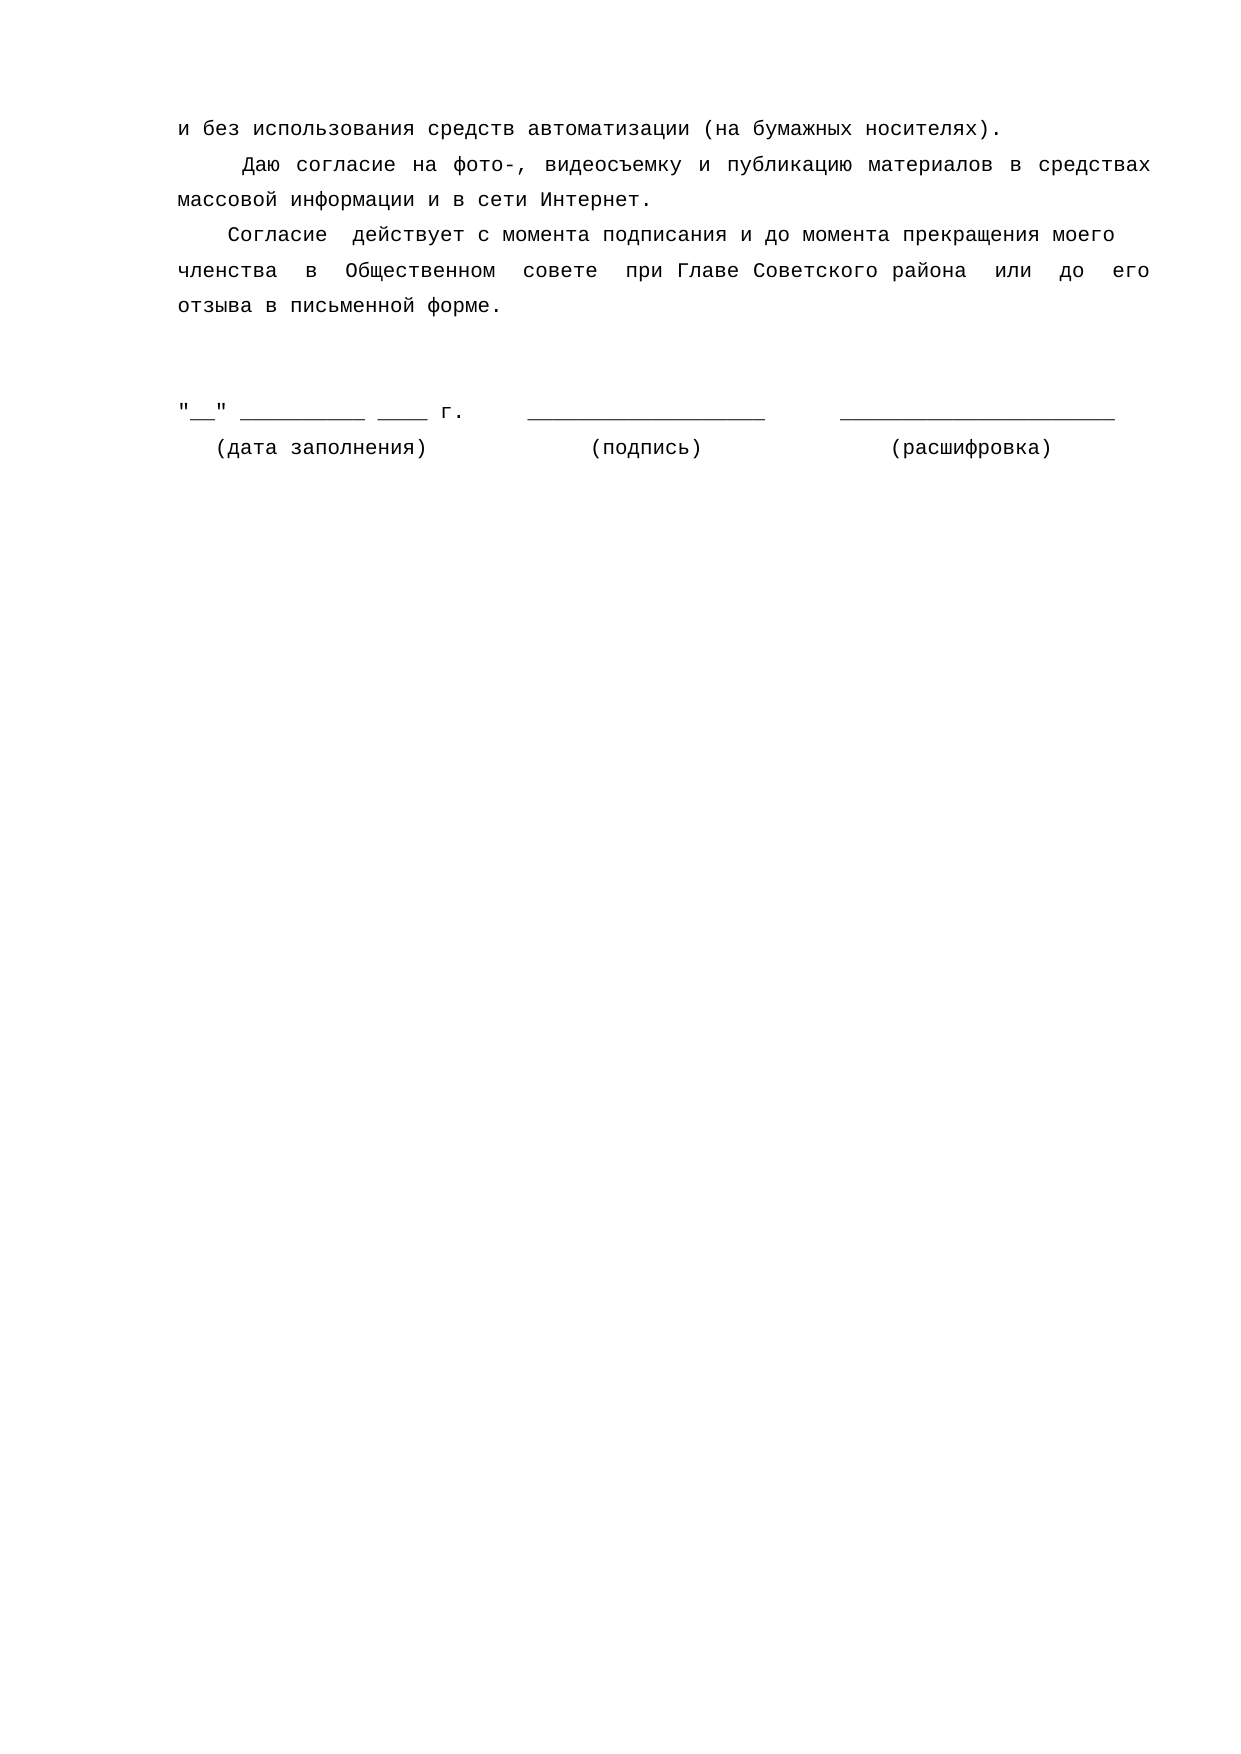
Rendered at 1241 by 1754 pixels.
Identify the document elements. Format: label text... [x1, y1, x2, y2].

text и без использования средств автоматизации (на бумажных носителях). [177, 118, 1152, 142]
text "__" __________ ____ г. ___________________ ______________________ [177, 401, 1152, 425]
text членства в Общественном совете при Главе Советского района или до его отзыва в письменной форме. [177, 260, 1152, 319]
text Даю согласие на фото-, видеосъемку и публикацию материалов в средствах массовой информации и в сети Интернет. [177, 153, 1152, 213]
text (дата заполнения) (подпись) (расшифровка) [177, 437, 1152, 461]
text Согласие действует с момента подписания и до момента прекращения моего [177, 224, 1152, 248]
